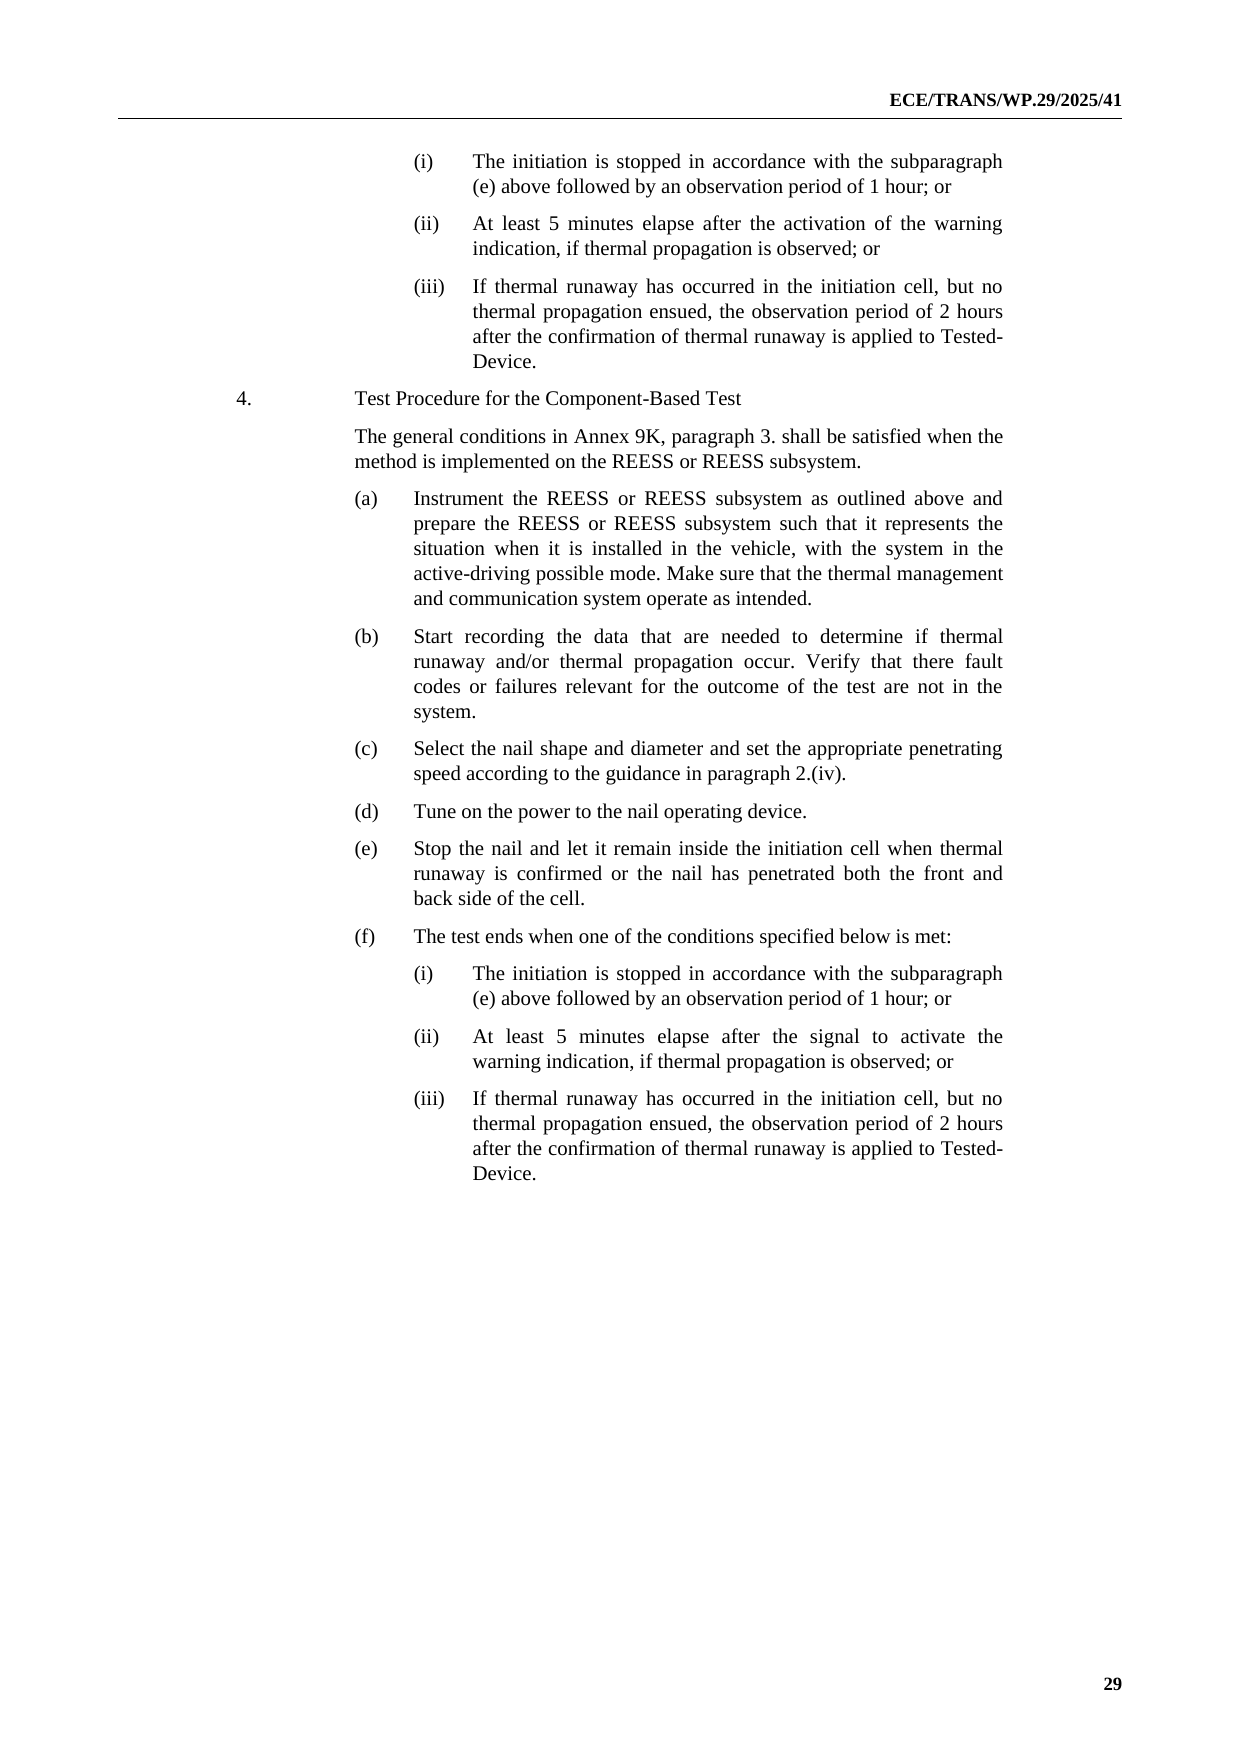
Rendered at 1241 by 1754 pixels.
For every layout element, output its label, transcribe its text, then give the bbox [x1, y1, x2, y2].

text (b) Start recording the data that are needed to determine if thermal runaway and/or thermal propagation occur. Verify that there fault codes or failures relevant for the outcome of the test are not in the system. [354, 623, 1004, 723]
text (e) Stop the nail and let it remain inside the initiation cell when thermal runaway is confirmed or the nail has penetrated both the front and back side of the cell. [354, 835, 1004, 910]
text (i) The initiation is stopped in accordance with the subparagraph (e) above followed by an observation period of 1 hour; or [413, 960, 1004, 1010]
text (f) The test ends when one of the conditions specified below is met: [354, 923, 1004, 948]
text (ii) At least 5 minutes elapse after the activation of the warning indication, if thermal propagation is observed; or [413, 210, 1004, 260]
text (iii) If thermal runaway has occurred in the initiation cell, but no thermal propagation ensued, the observation period of 2 hours after the confirmation of thermal runaway is applied to Tested-Device. [413, 273, 1004, 373]
text (i) The initiation is stopped in accordance with the subparagraph (e) above followed by an observation period of 1 hour; or [413, 148, 1004, 198]
text (d) Tune on the power to the nail operating device. [354, 798, 1004, 823]
text (ii) At least 5 minutes elapse after the signal to activate the warning indication, if thermal propagation is observed; or [413, 1023, 1004, 1073]
text (a) Instrument the REESS or REESS subsystem as outlined above and prepare the REESS or REESS subsystem such that it represents the situation when it is installed in the vehicle, with the system in the active-driving possible mode. Make sure that the thermal management and communication system operate as intended. [354, 485, 1004, 610]
text 4. Test Procedure for the Component-Based Test [236, 385, 1004, 410]
text The general conditions in Annex 9K, paragraph 3. shall be satisfied when the method is implemented on the REESS or REESS subsystem. [236, 423, 1004, 473]
text (iii) If thermal runaway has occurred in the initiation cell, but no thermal propagation ensued, the observation period of 2 hours after the confirmation of thermal runaway is applied to Tested-Device. [413, 1085, 1004, 1185]
text (c) Select the nail shape and diameter and set the appropriate penetrating speed according to the guidance in paragraph 2.(iv). [354, 735, 1004, 785]
